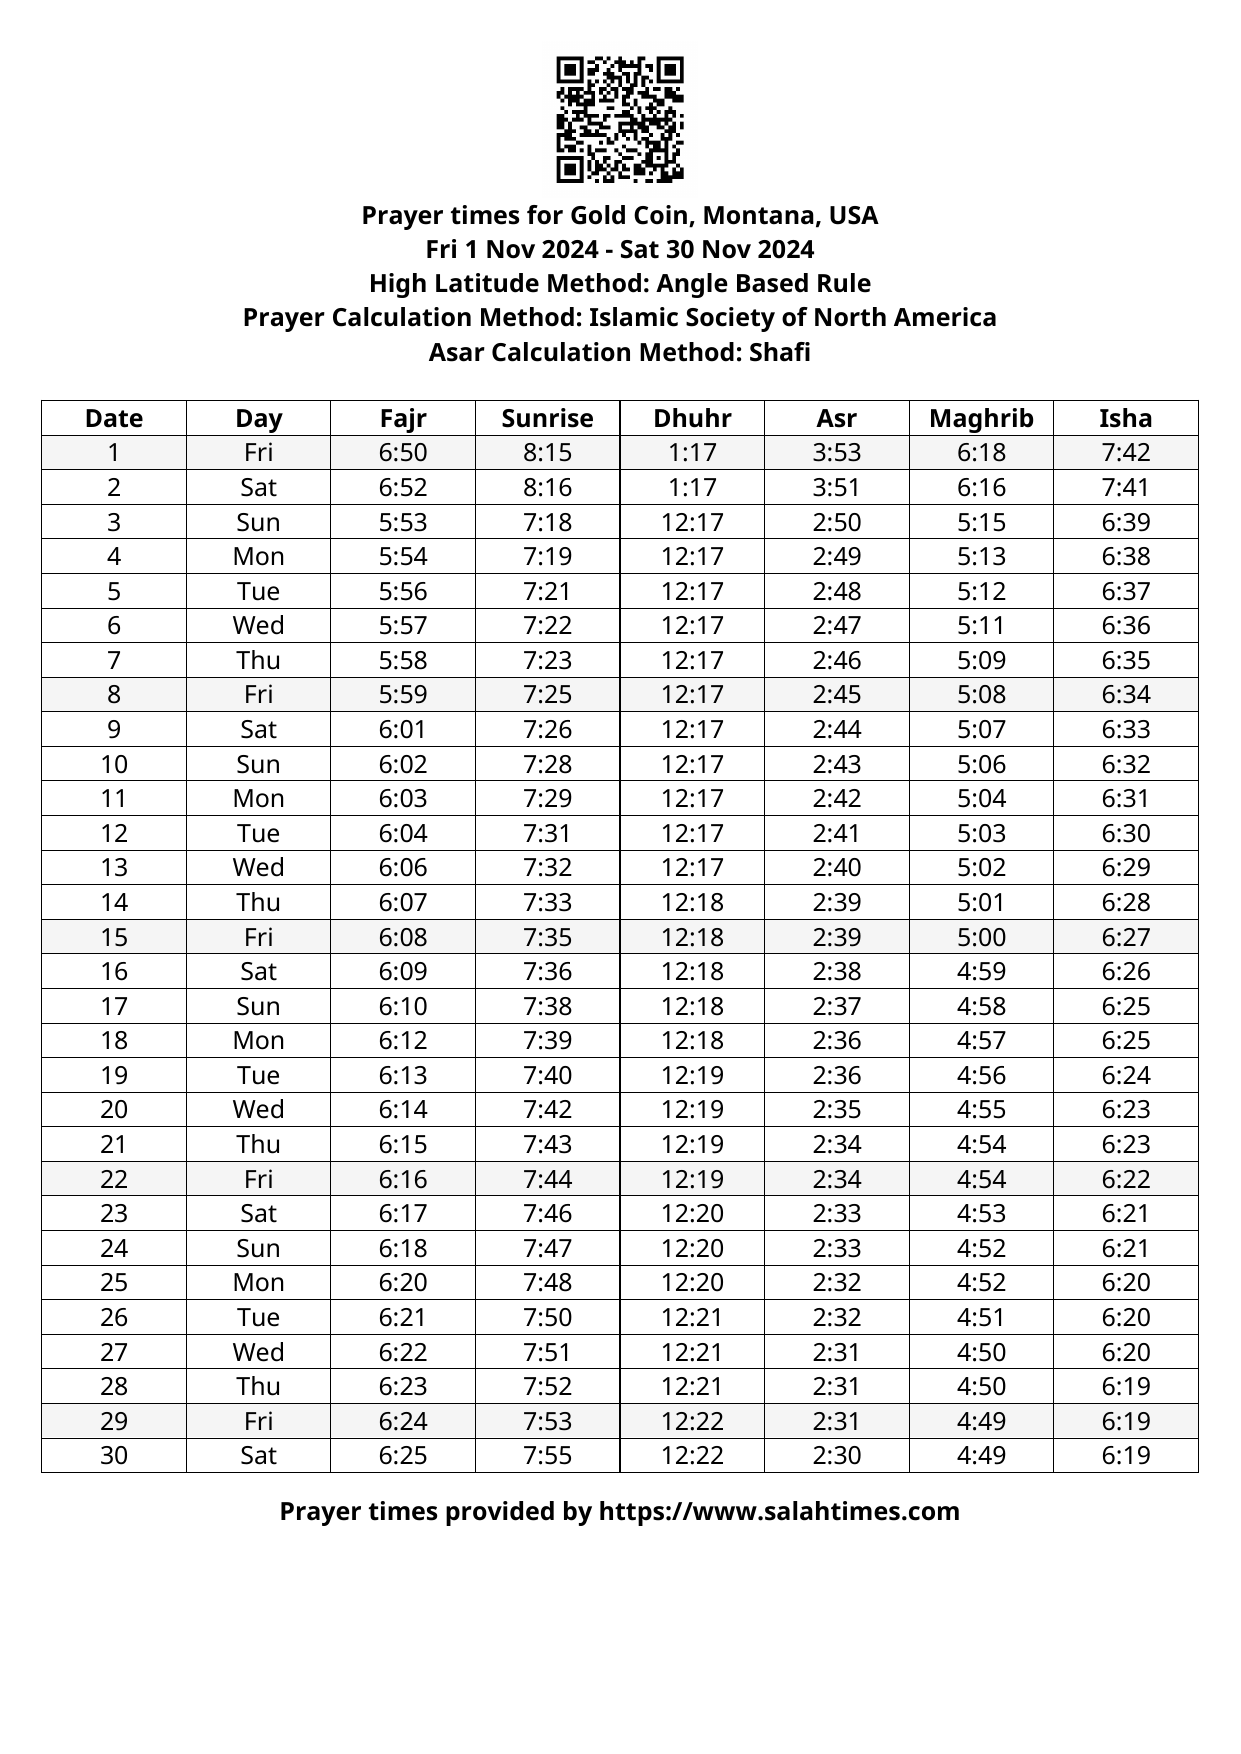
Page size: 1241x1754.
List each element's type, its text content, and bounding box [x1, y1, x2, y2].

table_cell 6:18 [910, 436, 1053, 469]
table_cell 6:27 [1054, 920, 1198, 953]
table_cell 6:17 [331, 1196, 475, 1230]
table_cell 12:19 [621, 1058, 764, 1092]
table_cell 4:52 [910, 1266, 1053, 1299]
table_cell 2:36 [765, 1024, 909, 1057]
text Fri 1 Nov 2024 - Sat 30 Nov 2024 [42, 232, 1198, 266]
table_cell 7:33 [476, 885, 619, 919]
table_cell 12:19 [621, 1127, 764, 1161]
table_cell Thu [187, 1127, 330, 1161]
table_cell 12:17 [621, 781, 764, 815]
table_cell 4:49 [910, 1404, 1053, 1437]
table_cell 6:09 [331, 954, 475, 988]
table_cell 5:06 [910, 747, 1053, 780]
table_cell 4:50 [910, 1335, 1053, 1368]
table_cell 19 [42, 1058, 186, 1092]
table_cell 6:20 [1054, 1335, 1198, 1368]
table_cell 7:48 [476, 1266, 619, 1299]
table_cell 13 [42, 851, 186, 884]
table_cell Thu [187, 1369, 330, 1403]
table_cell 7:43 [476, 1127, 619, 1161]
table_cell 11 [42, 781, 186, 815]
table_cell 12:17 [621, 643, 764, 677]
table_cell 5:04 [910, 781, 1053, 815]
table_cell 2:46 [765, 643, 909, 677]
text High Latitude Method: Angle Based Rule [42, 266, 1198, 300]
table_cell 1:17 [621, 470, 764, 504]
table_cell 4:49 [910, 1439, 1053, 1472]
table_cell 1:17 [621, 436, 764, 469]
table_cell 4:54 [910, 1162, 1053, 1195]
table_cell 1 [42, 436, 186, 469]
table_cell Sat [187, 470, 330, 504]
table_cell 6:16 [331, 1162, 475, 1195]
table_cell 21 [42, 1127, 186, 1161]
table_cell Tue [187, 574, 330, 607]
table_header Fajr [331, 401, 475, 434]
table_cell Fri [187, 1162, 330, 1195]
table_cell 2:33 [765, 1231, 909, 1264]
table_cell 6 [42, 609, 186, 642]
table_cell 23 [42, 1196, 186, 1230]
table_cell 9 [42, 712, 186, 746]
table_cell 2:39 [765, 885, 909, 919]
table_cell 5:15 [910, 505, 1053, 538]
table_cell 12:19 [621, 1093, 764, 1126]
table_cell 6:23 [1054, 1093, 1198, 1126]
table_cell 2:47 [765, 609, 909, 642]
table_cell 6:50 [331, 436, 475, 469]
table_cell Mon [187, 1266, 330, 1299]
table_cell 5:01 [910, 885, 1053, 919]
table_cell 4 [42, 539, 186, 573]
table_cell 6:08 [331, 920, 475, 953]
table_cell 7:22 [476, 609, 619, 642]
table_cell 2:31 [765, 1335, 909, 1368]
table_cell 7:39 [476, 1024, 619, 1057]
table_cell 5:11 [910, 609, 1053, 642]
table_cell 2:35 [765, 1093, 909, 1126]
table_cell 7 [42, 643, 186, 677]
table_cell 4:57 [910, 1024, 1053, 1057]
table_cell 6:30 [1054, 816, 1198, 849]
table_cell Tue [187, 1058, 330, 1092]
table_cell Fri [187, 436, 330, 469]
table_cell 12:21 [621, 1300, 764, 1334]
table_header Asr [765, 401, 909, 434]
table_cell 6:29 [1054, 851, 1198, 884]
table_cell 2:33 [765, 1196, 909, 1230]
table_cell 2:40 [765, 851, 909, 884]
table_cell 2:31 [765, 1404, 909, 1437]
table_cell 2:36 [765, 1058, 909, 1092]
table_cell 6:20 [331, 1266, 475, 1299]
table_header Date [42, 401, 186, 434]
table_cell 22 [42, 1162, 186, 1195]
table_cell 12:17 [621, 747, 764, 780]
table_cell 4:52 [910, 1231, 1053, 1264]
table_cell 2:39 [765, 920, 909, 953]
table_header Sunrise [476, 401, 619, 434]
table_cell 5:57 [331, 609, 475, 642]
table_cell 6:15 [331, 1127, 475, 1161]
table_cell 7:36 [476, 954, 619, 988]
table_cell 7:47 [476, 1231, 619, 1264]
table_cell Fri [187, 678, 330, 711]
table_cell Mon [187, 539, 330, 573]
table_cell 7:41 [1054, 470, 1198, 504]
table_cell Sat [187, 712, 330, 746]
table_cell 10 [42, 747, 186, 780]
table_header Day [187, 401, 330, 434]
table_cell 20 [42, 1093, 186, 1126]
text Asar Calculation Method: Shafi [42, 334, 1198, 368]
table_cell 27 [42, 1335, 186, 1368]
table_cell 7:46 [476, 1196, 619, 1230]
table_cell 12:20 [621, 1266, 764, 1299]
table_cell Sun [187, 989, 330, 1022]
table_cell 6:52 [331, 470, 475, 504]
table_cell 5:54 [331, 539, 475, 573]
table_cell 6:24 [331, 1404, 475, 1437]
table_cell 6:39 [1054, 505, 1198, 538]
table_cell 17 [42, 989, 186, 1022]
table_cell 6:02 [331, 747, 475, 780]
table_cell 6:14 [331, 1093, 475, 1126]
text Prayer times for Gold Coin, Montana, USA [42, 198, 1198, 232]
table_cell 2:38 [765, 954, 909, 988]
table_cell 8:15 [476, 436, 619, 469]
table_cell 6:18 [331, 1231, 475, 1264]
table_cell 2:31 [765, 1369, 909, 1403]
table_cell 4:56 [910, 1058, 1053, 1092]
table_cell 12:18 [621, 920, 764, 953]
table_cell 3:51 [765, 470, 909, 504]
table_cell 14 [42, 885, 186, 919]
table_cell 25 [42, 1266, 186, 1299]
table_cell 12:17 [621, 505, 764, 538]
table_cell 3:53 [765, 436, 909, 469]
table_cell 5:08 [910, 678, 1053, 711]
table_cell 6:10 [331, 989, 475, 1022]
table_cell 6:21 [1054, 1196, 1198, 1230]
table_cell 6:36 [1054, 609, 1198, 642]
table_header Maghrib [910, 401, 1053, 434]
table_cell 6:25 [331, 1439, 475, 1472]
table_cell 12:17 [621, 816, 764, 849]
table_cell 12:18 [621, 885, 764, 919]
table_cell 7:38 [476, 989, 619, 1022]
table_cell 30 [42, 1439, 186, 1472]
table_cell 2:48 [765, 574, 909, 607]
table_cell 7:21 [476, 574, 619, 607]
table_cell 7:42 [476, 1093, 619, 1126]
table_cell 6:22 [331, 1335, 475, 1368]
table_cell 5:56 [331, 574, 475, 607]
table_cell 7:19 [476, 539, 619, 573]
table_cell 8 [42, 678, 186, 711]
table_cell 6:01 [331, 712, 475, 746]
table_cell 12:21 [621, 1369, 764, 1403]
table_cell 12:19 [621, 1162, 764, 1195]
table_cell 12:22 [621, 1404, 764, 1437]
table_cell 7:35 [476, 920, 619, 953]
table_cell 29 [42, 1404, 186, 1437]
table_cell 6:25 [1054, 989, 1198, 1022]
table_cell 5:09 [910, 643, 1053, 677]
table_cell 6:20 [1054, 1300, 1198, 1334]
table_cell 6:35 [1054, 643, 1198, 677]
table_cell 6:22 [1054, 1162, 1198, 1195]
table_cell 6:23 [331, 1369, 475, 1403]
table_cell 7:32 [476, 851, 619, 884]
table_cell 12:18 [621, 954, 764, 988]
table_cell 12:18 [621, 989, 764, 1022]
table_cell 6:32 [1054, 747, 1198, 780]
table_cell Sun [187, 505, 330, 538]
table_cell 6:31 [1054, 781, 1198, 815]
table_cell 2:37 [765, 989, 909, 1022]
table_cell 2:45 [765, 678, 909, 711]
table_cell 6:33 [1054, 712, 1198, 746]
table_cell 4:54 [910, 1127, 1053, 1161]
table_cell 6:20 [1054, 1266, 1198, 1299]
text Prayer Calculation Method: Islamic Society of North America [42, 300, 1198, 334]
table_cell 5 [42, 574, 186, 607]
table_cell 7:44 [476, 1162, 619, 1195]
table_cell 6:21 [331, 1300, 475, 1334]
table_cell 6:06 [331, 851, 475, 884]
table_cell 6:19 [1054, 1404, 1198, 1437]
table_cell 4:58 [910, 989, 1053, 1022]
table_cell 4:59 [910, 954, 1053, 988]
table_cell 12:20 [621, 1231, 764, 1264]
table_cell Wed [187, 1335, 330, 1368]
table_cell Thu [187, 643, 330, 677]
table_cell 5:13 [910, 539, 1053, 573]
table_cell 2 [42, 470, 186, 504]
table_cell 7:31 [476, 816, 619, 849]
table_cell 12:18 [621, 1024, 764, 1057]
table_cell 5:53 [331, 505, 475, 538]
table_cell 4:50 [910, 1369, 1053, 1403]
table_cell 2:32 [765, 1266, 909, 1299]
table_cell 4:55 [910, 1093, 1053, 1126]
table_cell 6:25 [1054, 1024, 1198, 1057]
table_cell 5:00 [910, 920, 1053, 953]
table_cell 12:17 [621, 574, 764, 607]
table_cell 2:41 [765, 816, 909, 849]
table_cell 7:52 [476, 1369, 619, 1403]
table_cell 6:19 [1054, 1439, 1198, 1472]
table_cell 18 [42, 1024, 186, 1057]
table_cell 2:42 [765, 781, 909, 815]
table_cell 7:29 [476, 781, 619, 815]
table_cell Sat [187, 954, 330, 988]
table_cell Fri [187, 1404, 330, 1437]
table_cell Tue [187, 1300, 330, 1334]
table_cell Tue [187, 816, 330, 849]
table_cell 5:59 [331, 678, 475, 711]
table_cell 5:07 [910, 712, 1053, 746]
table_cell 12:17 [621, 609, 764, 642]
table_cell 2:44 [765, 712, 909, 746]
table_cell Thu [187, 885, 330, 919]
table_cell 2:30 [765, 1439, 909, 1472]
table_cell 12 [42, 816, 186, 849]
table_cell 12:21 [621, 1335, 764, 1368]
table_cell 7:23 [476, 643, 619, 677]
table_cell Sat [187, 1196, 330, 1230]
table_cell 8:16 [476, 470, 619, 504]
table_header Dhuhr [621, 401, 764, 434]
table_cell 6:24 [1054, 1058, 1198, 1092]
table_cell 5:02 [910, 851, 1053, 884]
table_cell 12:17 [621, 712, 764, 746]
table_cell 12:17 [621, 678, 764, 711]
table_cell Fri [187, 920, 330, 953]
table_cell Wed [187, 609, 330, 642]
table_cell 5:12 [910, 574, 1053, 607]
table_cell 6:13 [331, 1058, 475, 1092]
table_cell 12:20 [621, 1196, 764, 1230]
table_cell 4:53 [910, 1196, 1053, 1230]
table_cell 7:18 [476, 505, 619, 538]
table_cell Sun [187, 747, 330, 780]
table_cell Wed [187, 851, 330, 884]
table_cell 26 [42, 1300, 186, 1334]
table_cell Sun [187, 1231, 330, 1264]
table_cell Mon [187, 1024, 330, 1057]
table_cell 6:23 [1054, 1127, 1198, 1161]
table_cell 16 [42, 954, 186, 988]
table_cell 2:32 [765, 1300, 909, 1334]
table_cell 7:40 [476, 1058, 619, 1092]
table_cell 15 [42, 920, 186, 953]
table_cell 6:19 [1054, 1369, 1198, 1403]
table_cell 7:51 [476, 1335, 619, 1368]
table_cell 12:17 [621, 851, 764, 884]
table_cell 7:53 [476, 1404, 619, 1437]
table_cell 2:50 [765, 505, 909, 538]
table_cell 6:03 [331, 781, 475, 815]
table_cell 7:28 [476, 747, 619, 780]
table_cell 6:12 [331, 1024, 475, 1057]
table_cell Mon [187, 781, 330, 815]
table_cell 7:25 [476, 678, 619, 711]
table_cell 3 [42, 505, 186, 538]
table_cell 4:51 [910, 1300, 1053, 1334]
table_cell 7:50 [476, 1300, 619, 1334]
table_cell 2:34 [765, 1127, 909, 1161]
picture [542, 41, 699, 198]
table_cell 6:21 [1054, 1231, 1198, 1264]
table_cell 6:34 [1054, 678, 1198, 711]
table_header Isha [1054, 401, 1198, 434]
table_cell 7:55 [476, 1439, 619, 1472]
table_cell 6:07 [331, 885, 475, 919]
table_cell 6:04 [331, 816, 475, 849]
table_cell 24 [42, 1231, 186, 1264]
table_cell 12:17 [621, 539, 764, 573]
table_cell 5:03 [910, 816, 1053, 849]
table_cell 6:26 [1054, 954, 1198, 988]
table_cell 28 [42, 1369, 186, 1403]
table_cell 6:28 [1054, 885, 1198, 919]
table_cell 2:34 [765, 1162, 909, 1195]
table_cell 6:37 [1054, 574, 1198, 607]
table_cell 12:22 [621, 1439, 764, 1472]
table_cell 7:42 [1054, 436, 1198, 469]
table_cell Wed [187, 1093, 330, 1126]
table_cell 2:43 [765, 747, 909, 780]
table_cell 5:58 [331, 643, 475, 677]
table_cell 6:38 [1054, 539, 1198, 573]
table_cell 6:16 [910, 470, 1053, 504]
table_cell 2:49 [765, 539, 909, 573]
table_cell Sat [187, 1439, 330, 1472]
text Prayer times provided by https://www.salahtimes.com [42, 1494, 1198, 1528]
table_cell 7:26 [476, 712, 619, 746]
